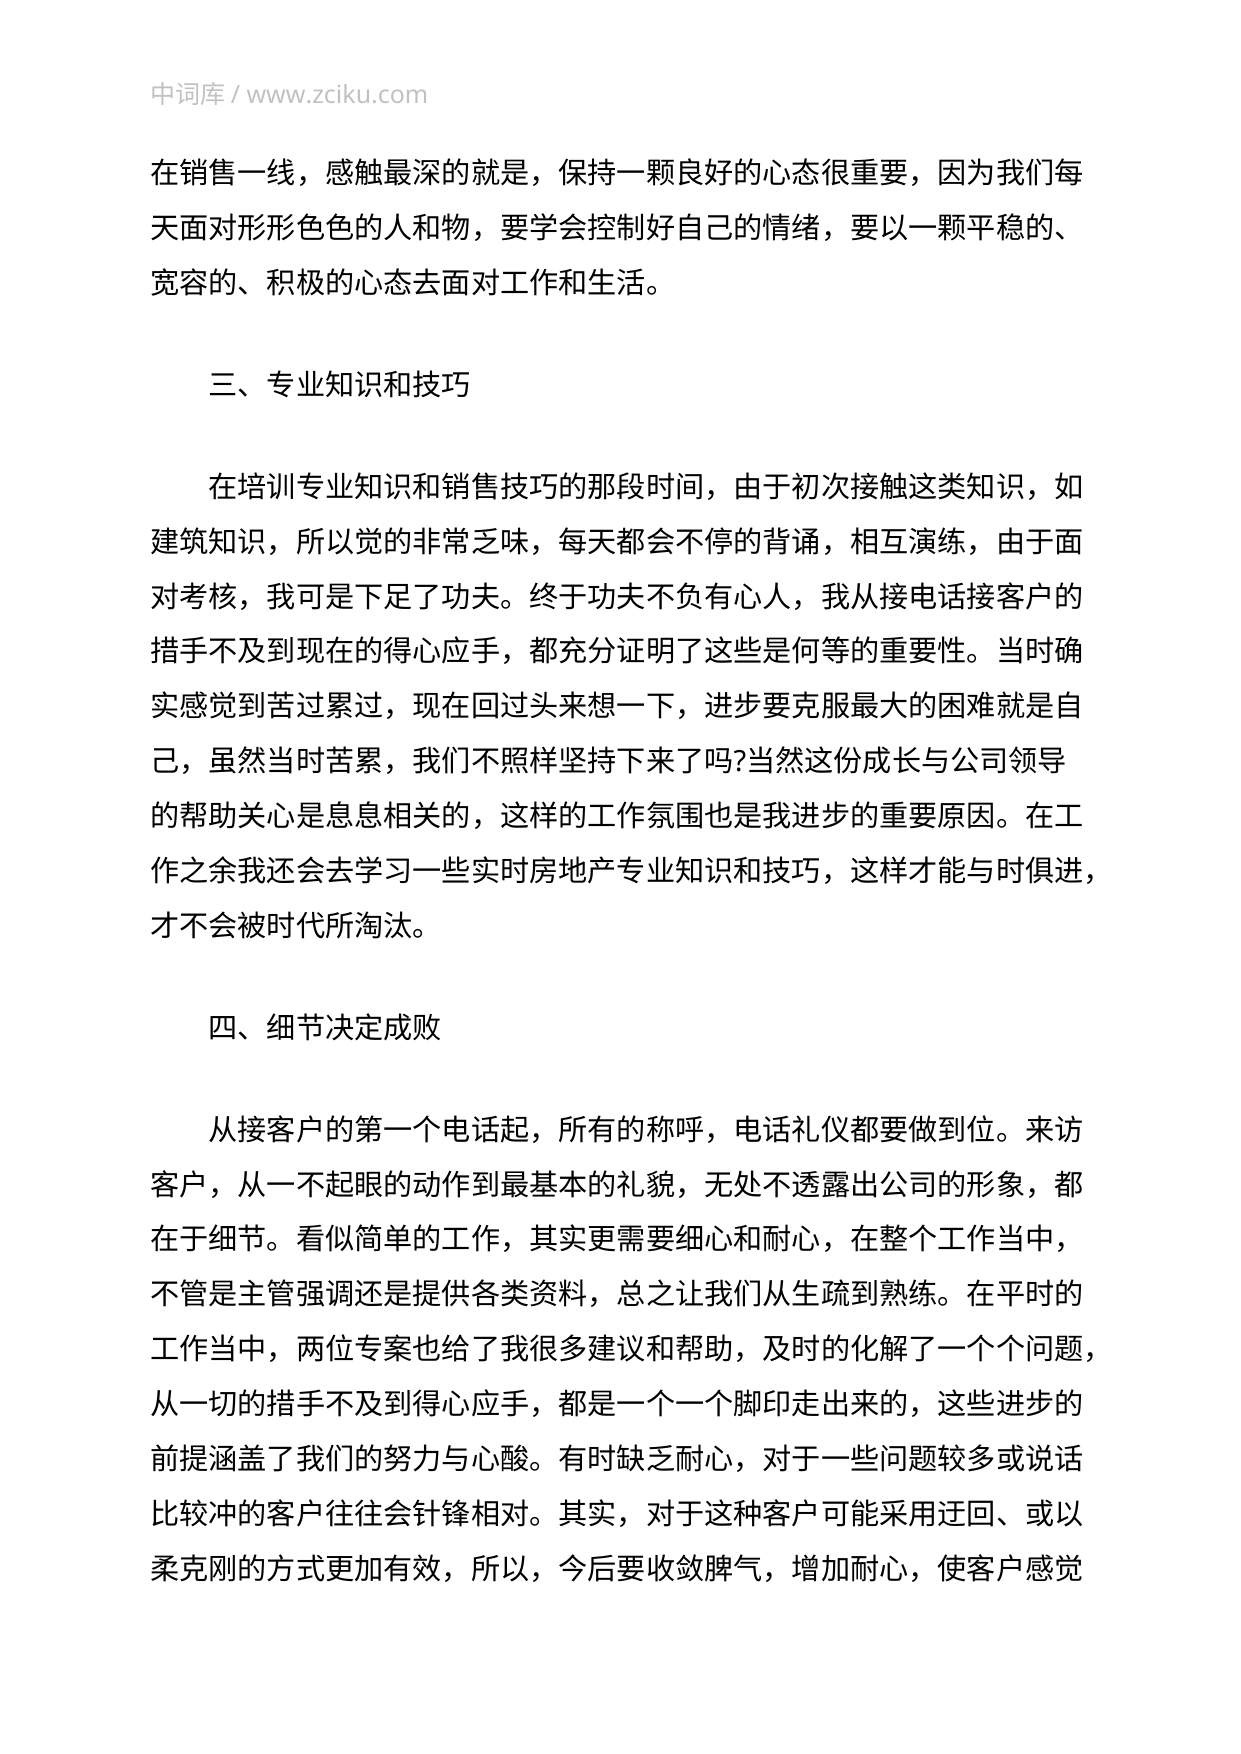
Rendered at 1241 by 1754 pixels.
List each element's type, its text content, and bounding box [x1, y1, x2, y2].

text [150, 1106, 1090, 1588]
text 在培训专业知识和销售技巧的那段时间，由于初次接触这类知识，如建筑知识，所以觉的非常乏味，每天都会不停的背诵，相互演练，由于面对考核，我可是下足了功夫。终于功夫不负有心人，我从接电话接客户的措手不及到现在的得心应手，都充分证明了这些是何等的重要性。当时确实感觉到苦过累过，现在回过头来想一下，进步要克服最大的困难就是自己，虽然当时苦累，我们不照样坚持下来了吗?当然这份成长与公司领导的帮助关心是息息相关的，这样的工作氛围也是我进步的重要原因。在工作之余我还会去学习一些实时房地产专业知识和技巧，这样才能与时俱进，才不会被时代所淘汰。 [150, 463, 1090, 945]
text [150, 150, 1090, 302]
text 四、细节决定成败 [150, 1004, 1090, 1047]
text 三、专业知识和技巧 [150, 362, 1090, 404]
